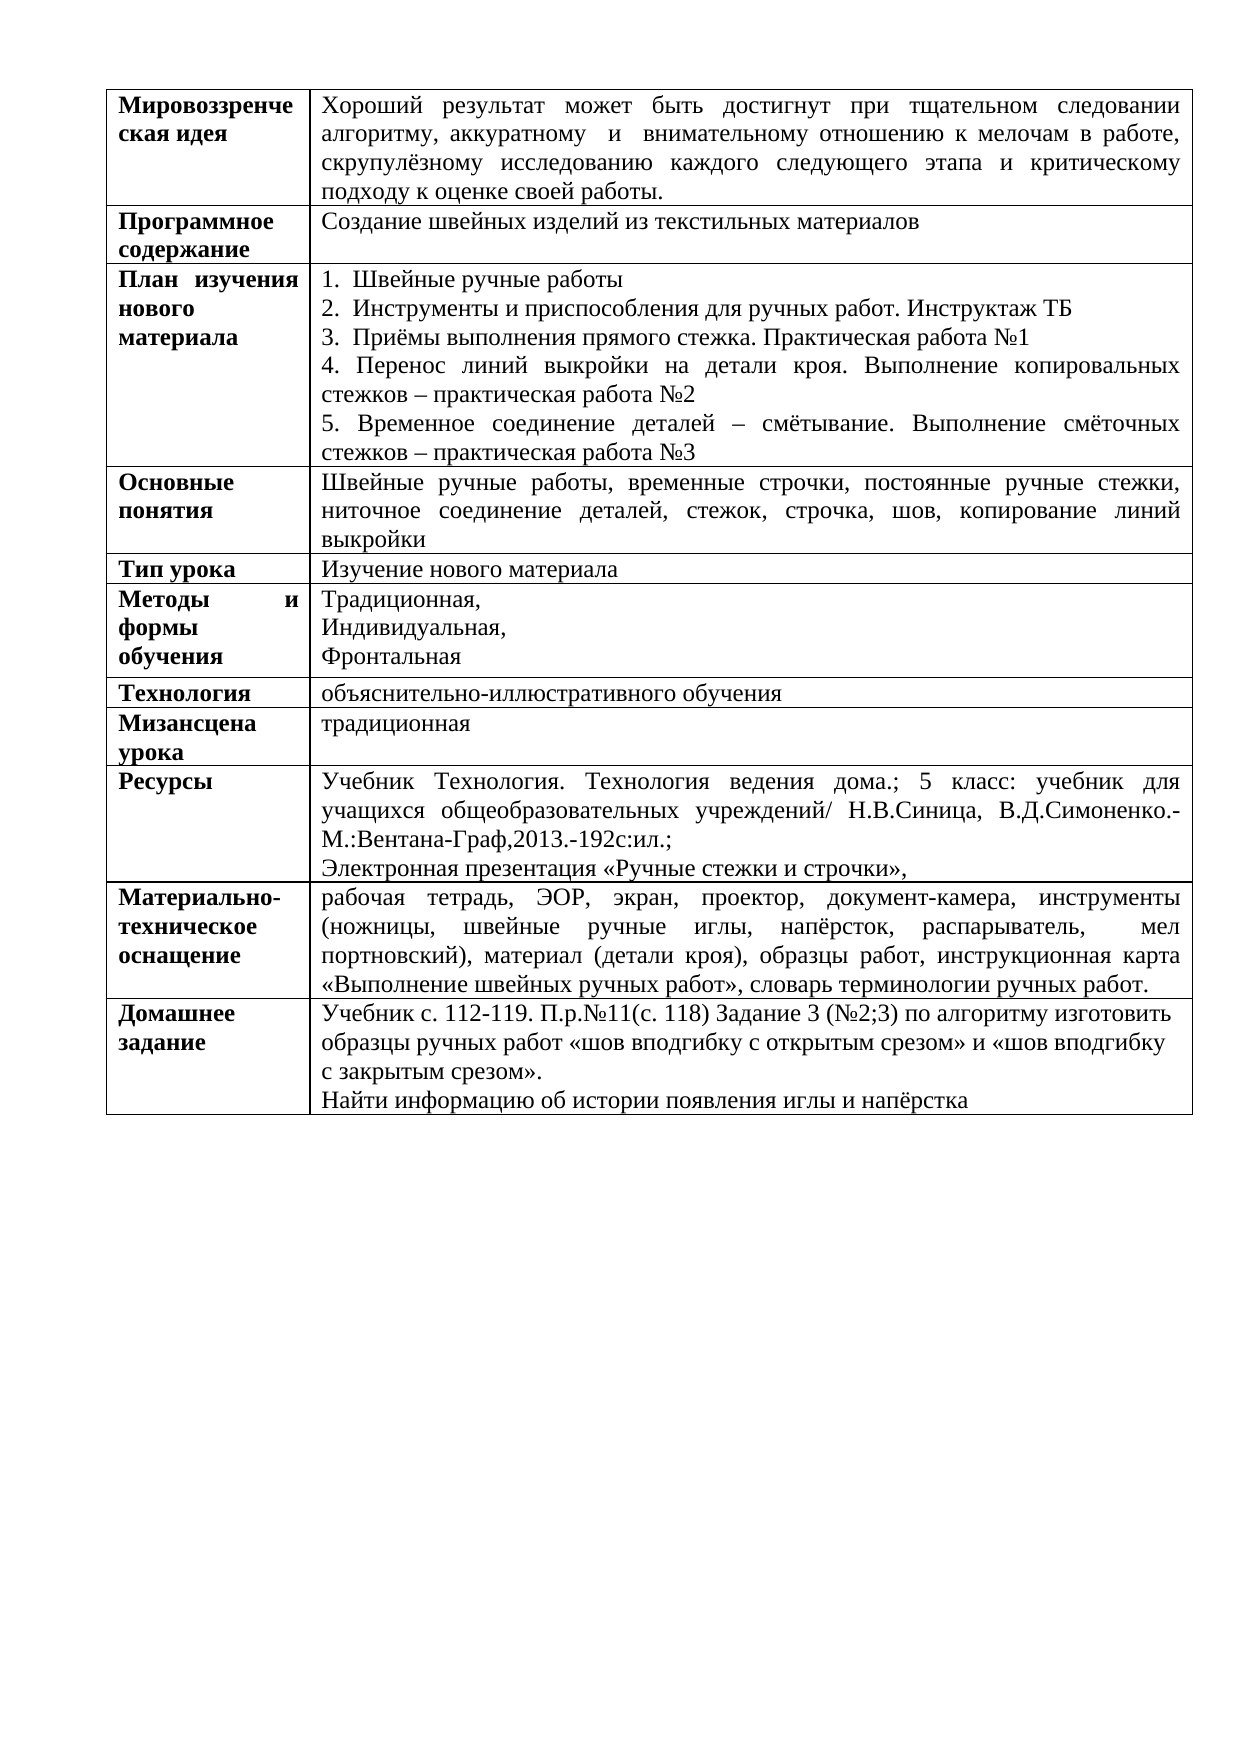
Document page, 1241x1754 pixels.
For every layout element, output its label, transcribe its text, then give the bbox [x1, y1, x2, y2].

table_cell Домашнее задание [107, 999, 309, 1113]
table_cell Швейные ручные работы, временные строчки, постоянные ручные стежки, ниточное соединение деталей, стежок, строчка, шов, копирование линий выкройки [311, 467, 1192, 553]
table_cell Учебник Технология. Технология ведения дома.; 5 класс: учебник для учащихся общеобразовательных учреждений/ Н.В.Синица, В.Д.Симоненко.-М.:Вентана-Граф,2013.-192с:ил.; Электронная презентация «Ручные стежки и строчки», [311, 766, 1192, 881]
table_cell рабочая тетрадь, ЭОР, экран, проектор, документ-камера, инструменты (ножницы, швейные ручные иглы, напёрсток, распарыватель, мел портновский), материал (детали кроя), образцы работ, инструкционная карта «Выполнение швейных ручных работ», словарь терминологии ручных работ. [311, 883, 1192, 997]
table_cell Тип урока [107, 554, 309, 583]
table_cell Методы и формы обучения [107, 584, 309, 677]
table_cell Материально-техническое оснащение [107, 883, 309, 997]
table_cell Учебник с. 112-119. П.р.№11(с. 118) Задание 3 (№2;3) по алгоритму изготовить образцы ручных работ «шов вподгибку с открытым срезом» и «шов вподгибку с закрытым срезом». Найти информацию об истории появления иглы и напёрстка [311, 999, 1192, 1113]
table_cell Мизансцена урока [107, 708, 309, 765]
table_cell Программное содержание [107, 206, 309, 263]
table_cell Мировоззренческая идея [107, 90, 309, 205]
table_cell План изучения нового материала [107, 264, 309, 466]
table_cell Основные понятия [107, 467, 309, 553]
table_cell 1. Швейные ручные работы 2. Инструменты и приспособления для ручных работ. Инструктаж ТБ 3. Приёмы выполнения прямого стежка. Практическая работа №1 4. Перенос линий выкройки на детали кроя. Выполнение копировальных стежков – практическая работа №2 5. Временное соединение деталей – смётывание. Выполнение смёточных стежков – практическая работа №3 [311, 264, 1192, 466]
table_cell Ресурсы [107, 766, 309, 881]
table_cell Технология [107, 678, 309, 707]
table_cell Создание швейных изделий из текстильных материалов [311, 206, 1192, 263]
table_cell Изучение нового материала [311, 554, 1192, 583]
table_cell объяснительно-иллюстративного обучения [311, 678, 1192, 707]
table_cell Хороший результат может быть достигнут при тщательном следовании алгоритму, аккуратному и внимательному отношению к мелочам в работе, скрупулёзному исследованию каждого следующего этапа и критическому подходу к оценке своей работы. [311, 90, 1192, 205]
table_cell Традиционная, Индивидуальная, Фронтальная [311, 584, 1192, 677]
table_cell традиционная [311, 708, 1192, 765]
